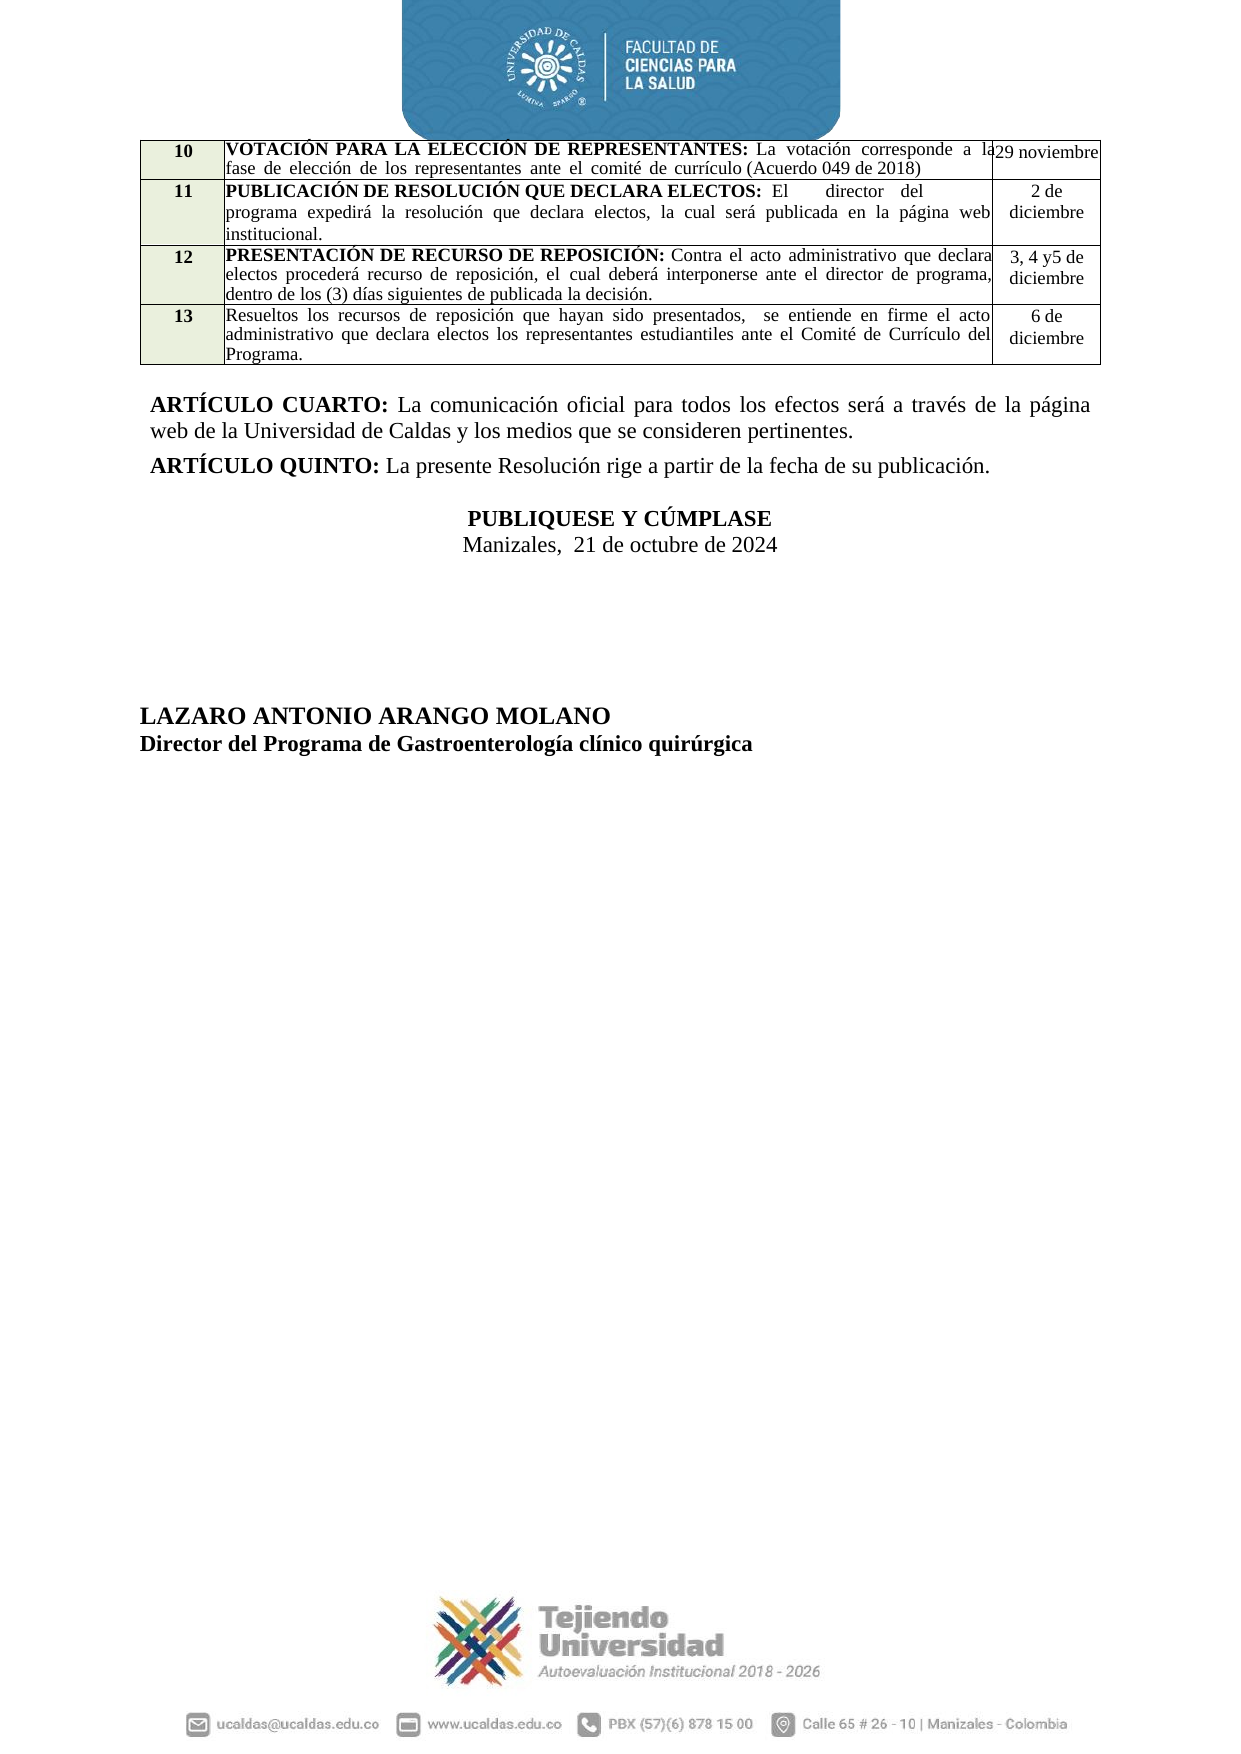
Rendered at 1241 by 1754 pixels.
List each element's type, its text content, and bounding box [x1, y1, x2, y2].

text ARTÍCULO QUINTO: La presente Resolución rige a partir de la fecha de su publicación. [150, 452, 1103, 479]
picture [186, 1590, 1073, 1741]
table_cell 13 [141, 305, 224, 364]
table_cell PUBLICACIÓN DE RESOLUCIÓN QUE DECLARA ELECTOS: El director del programa expedirá la resolución que declara electos, la cual será publicada en la página web institucional. [225, 180, 992, 244]
table_cell 3, 4 y5 de diciembre [993, 246, 1100, 304]
table_cell PRESENTACIÓN DE RECURSO DE REPOSICIÓN: Contra el acto administrativo que declara electos procederá recurso de reposición, el cual deberá interponerse ante el director de programa, dentro de los (3) días siguientes de publicada la decisión. [225, 246, 992, 304]
table_cell Resueltos los recursos de reposición que hayan sido presentados, se entiende en firme el acto administrativo que declara electos los representantes estudiantiles ante el Comité de Currículo del Programa. [225, 305, 992, 364]
table_cell 12 [141, 246, 224, 304]
text LAZARO ANTONIO ARANGO MOLANO [139, 701, 1103, 730]
table_cell 6 de diciembre [993, 305, 1100, 364]
picture [401, 0, 841, 140]
table_cell 2 de diciembre [993, 180, 1100, 244]
text Manizales, 21 de octubre de 2024 [382, 531, 857, 558]
table_cell 29 noviembre [993, 141, 1100, 179]
subtitle PUBLIQUESE Y CÚMPLASE [467, 505, 772, 531]
table_cell 10 [141, 141, 224, 179]
text ARTÍCULO CUARTO: La comunicación oficial para todos los efectos será a través de la página web de la Universidad de Caldas y los medios que se consideren pertinentes. [150, 391, 1091, 444]
table_cell 11 [141, 180, 224, 244]
table_cell VOTACIÓN PARA LA ELECCIÓN DE REPRESENTANTES: La votación corresponde a la fase de elección de los representantes ante el comité de currículo (Acuerdo 049 de 2018) [225, 141, 992, 179]
text Director del Programa de Gastroenterología clínico quirúrgica [139, 730, 1103, 756]
